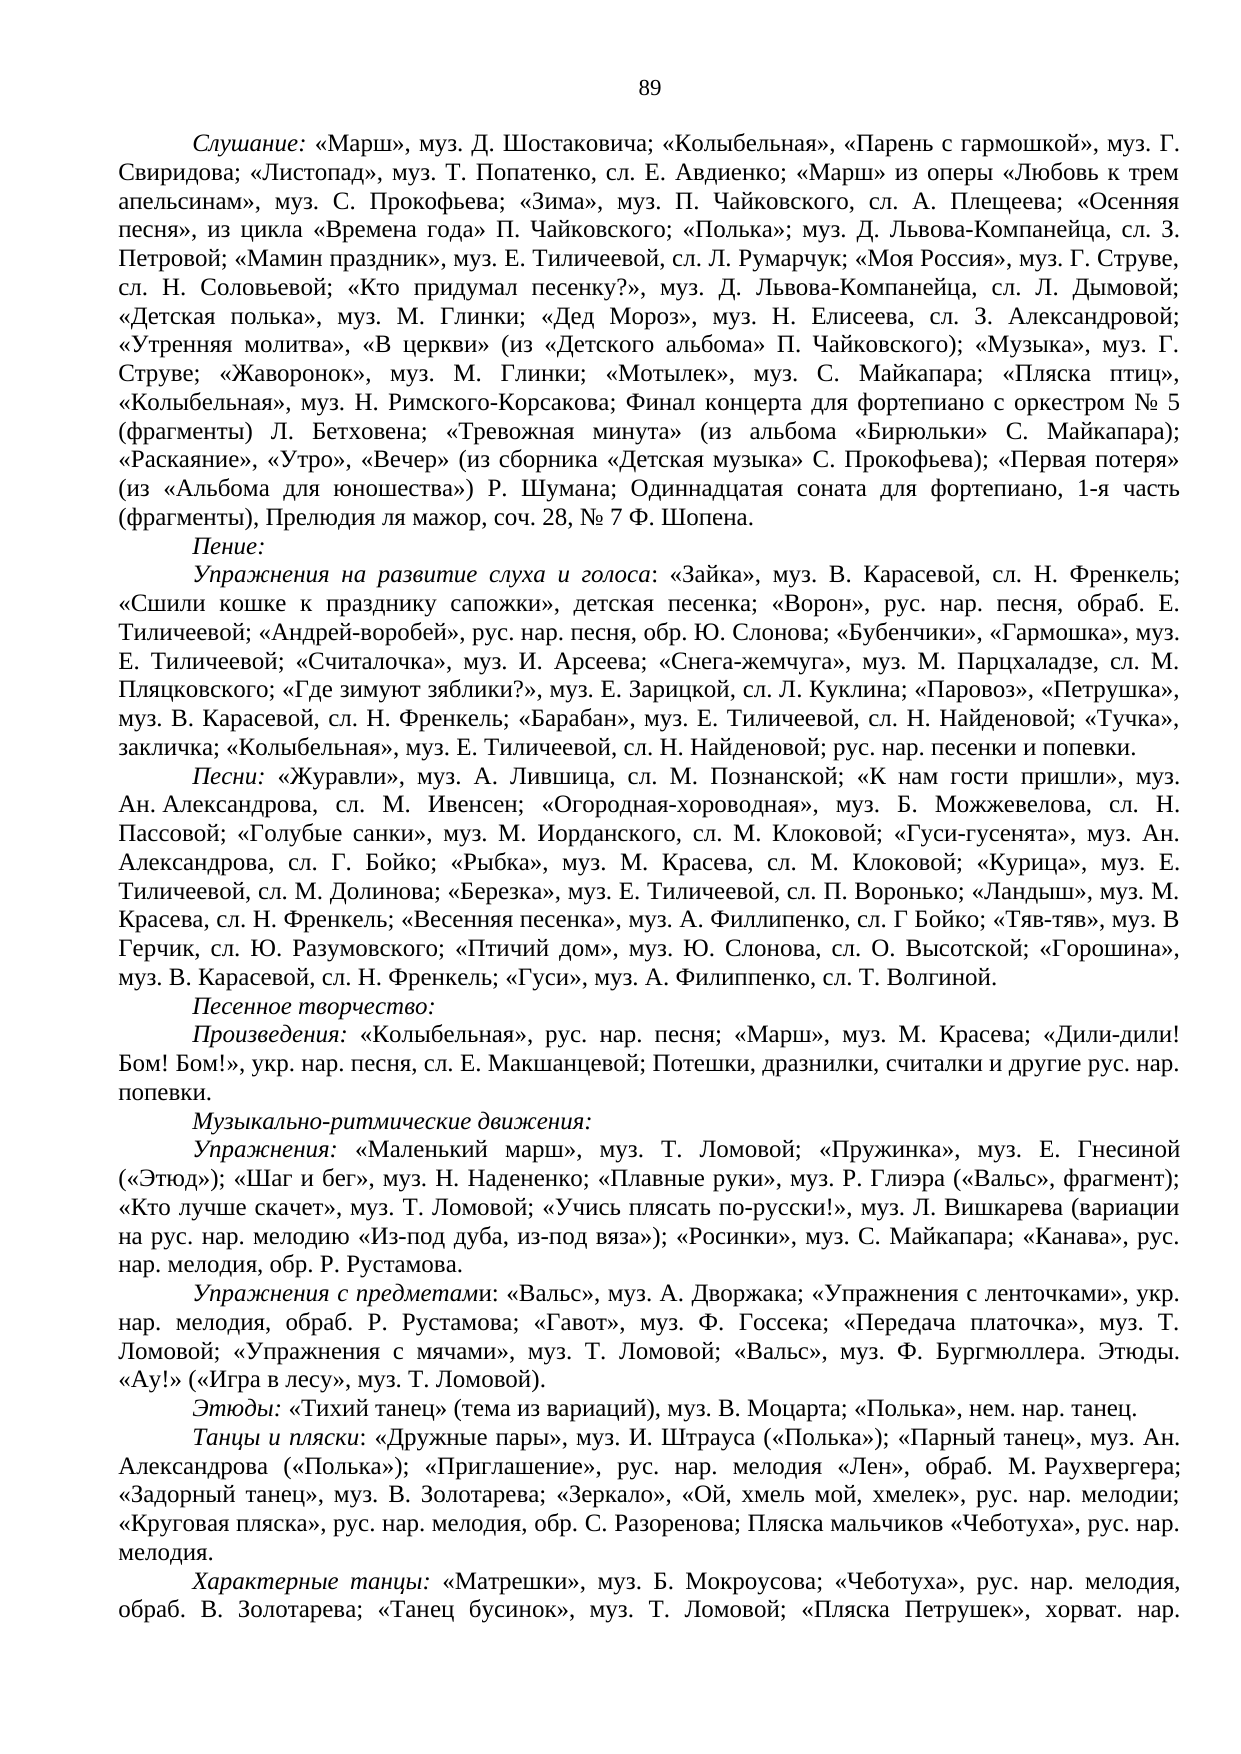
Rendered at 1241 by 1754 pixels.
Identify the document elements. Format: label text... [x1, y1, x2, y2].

text Этюды: «Тихий танец» (тема из вариаций), муз. В. Моцарта; «Полька», нем. нар. танец. [118, 1393, 1181, 1422]
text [118, 1566, 1181, 1623]
text Музыкально-ритмические движения: [118, 1106, 1181, 1134]
text Слушание: «Марш», муз. Д. Шостаковича; «Колыбельная», «Парень с гармошкой», муз. Г. Свиридова; «Листопад», муз. Т. Попатенко, сл. Е. Авдиенко; «Марш» из оперы «Любовь к трем апельсинам», муз. С. Прокофьева; «Зима», муз. П. Чайковского, сл. А. Плещеева; «Осенняя песня», из цикла «Времена года» П. Чайковского; «Полька»; муз. Д. Львова-Компанейца, сл. З. Петровой; «Мамин праздник», муз. Е. Тиличеевой, сл. Л. Румарчук; «Моя Россия», муз. Г. Струве, сл. Н. Соловьевой; «Кто придумал песенку?», муз. Д. Львова-Компанейца, сл. Л. Дымовой; «Детская полька», муз. М. Глинки; «Дед Мороз», муз. Н. Елисеева, сл. З. Александровой; «Утренняя молитва», «В церкви» (из «Детского альбома» П. Чайковского); «Музыка», муз. Г. Струве; «Жаворонок», муз. М. Глинки; «Мотылек», муз. С. Майкапара; «Пляска птиц», «Колыбельная», муз. Н. Римского-Корсакова; Финал концерта для фортепиано с оркестром № 5 (фрагменты) Л. Бетховена; «Тревожная минута» (из альбома «Бирюльки» С. Майкапара); «Раскаяние», «Утро», «Вечер» (из сборника «Детская музыка» С. Прокофьева); «Первая потеря» (из «Альбома для юношества») Р. Шумана; Одиннадцатая соната для фортепиано, 1-я часть (фрагменты), Прелюдия ля мажор, соч. 28, № 7 Ф. Шопена. [118, 128, 1181, 531]
text Песенное творчество: [118, 991, 1181, 1019]
text Упражнения с предметами: «Вальс», муз. А. Дворжака; «Упражнения с ленточками», укр. нар. мелодия, обраб. Р. Рустамова; «Гавот», муз. Ф. Госсека; «Передача платочка», муз. Т. Ломовой; «Упражнения с мячами», муз. Т. Ломовой; «Вальс», муз. Ф. Бургмюллера. Этюды. «Ау!» («Игра в лесу», муз. Т. Ломовой). [118, 1278, 1181, 1393]
text Упражнения на развитие слуха и голоса: «Зайка», муз. В. Карасевой, сл. Н. Френкель; «Сшили кошке к празднику сапожки», детская песенка; «Ворон», рус. нар. песня, обраб. Е. Тиличеевой; «Андрей-воробей», рус. нар. песня, обр. Ю. Слонова; «Бубенчики», «Гармошка», муз. Е. Тиличеевой; «Считалочка», муз. И. Арсеева; «Снега-жемчуга», муз. М. Парцхаладзе, сл. М. Пляцковского; «Где зимуют зяблики?», муз. Е. Зарицкой, сл. Л. Куклина; «Паровоз», «Петрушка», муз. В. Карасевой, сл. Н. Френкель; «Барабан», муз. Е. Тиличеевой, сл. Н. Найденовой; «Тучка», закличка; «Колыбельная», муз. Е. Тиличеевой, сл. Н. Найденовой; рус. нар. песенки и попевки. [118, 559, 1181, 761]
text Танцы и пляски: «Дружные пары», муз. И. Штрауса («Полька»); «Парный танец», муз. Ан. Александрова («Полька»); «Приглашение», рус. нар. мелодия «Лен», обраб. М. Раухвергера; «Задорный танец», муз. В. Золотарева; «Зеркало», «Ой, хмель мой, хмелек», рус. нар. мелодии; «Круговая пляска», рус. нар. мелодия, обр. С. Разоренова; Пляска мальчиков «Чеботуха», рус. нар. мелодия. [118, 1422, 1181, 1566]
text Пение: [118, 531, 1181, 559]
text Песни: «Журавли», муз. А. Лившица, сл. М. Познанской; «К нам гости пришли», муз. Ан. Александрова, сл. М. Ивенсен; «Огородная-хороводная», муз. Б. Можжевелова, сл. Н. Пассовой; «Голубые санки», муз. М. Иорданского, сл. М. Клоковой; «Гуси-гусенята», муз. Ан. Александрова, сл. Г. Бойко; «Рыбка», муз. М. Красева, сл. М. Клоковой; «Курица», муз. Е. Тиличеевой, сл. М. Долинова; «Березка», муз. Е. Тиличеевой, сл. П. Воронько; «Ландыш», муз. М. Красева, сл. Н. Френкель; «Весенняя песенка», муз. А. Филлипенко, сл. Г Бойко; «Тяв-тяв», муз. В Герчик, сл. Ю. Разумовского; «Птичий дом», муз. Ю. Слонова, сл. О. Высотской; «Горошина», муз. В. Карасевой, сл. Н. Френкель; «Гуси», муз. А. Филиппенко, сл. Т. Волгиной. [118, 761, 1181, 991]
text Произведения: «Колыбельная», рус. нар. песня; «Марш», муз. М. Красева; «Дили-дили! Бом! Бом!», укр. нар. песня, сл. Е. Макшанцевой; Потешки, дразнилки, считалки и другие рус. нар. попевки. [118, 1019, 1181, 1106]
text Упражнения: «Маленький марш», муз. Т. Ломовой; «Пружинка», муз. Е. Гнесиной («Этюд»); «Шаг и бег», муз. Н. Надененко; «Плавные руки», муз. Р. Глиэра («Вальс», фрагмент); «Кто лучше скачет», муз. Т. Ломовой; «Учись плясать по-русски!», муз. Л. Вишкарева (вариации на рус. нар. мелодию «Из-под дуба, из-под вяза»); «Росинки», муз. С. Майкапара; «Канава», рус. нар. мелодия, обр. Р. Рустамова. [118, 1134, 1181, 1278]
